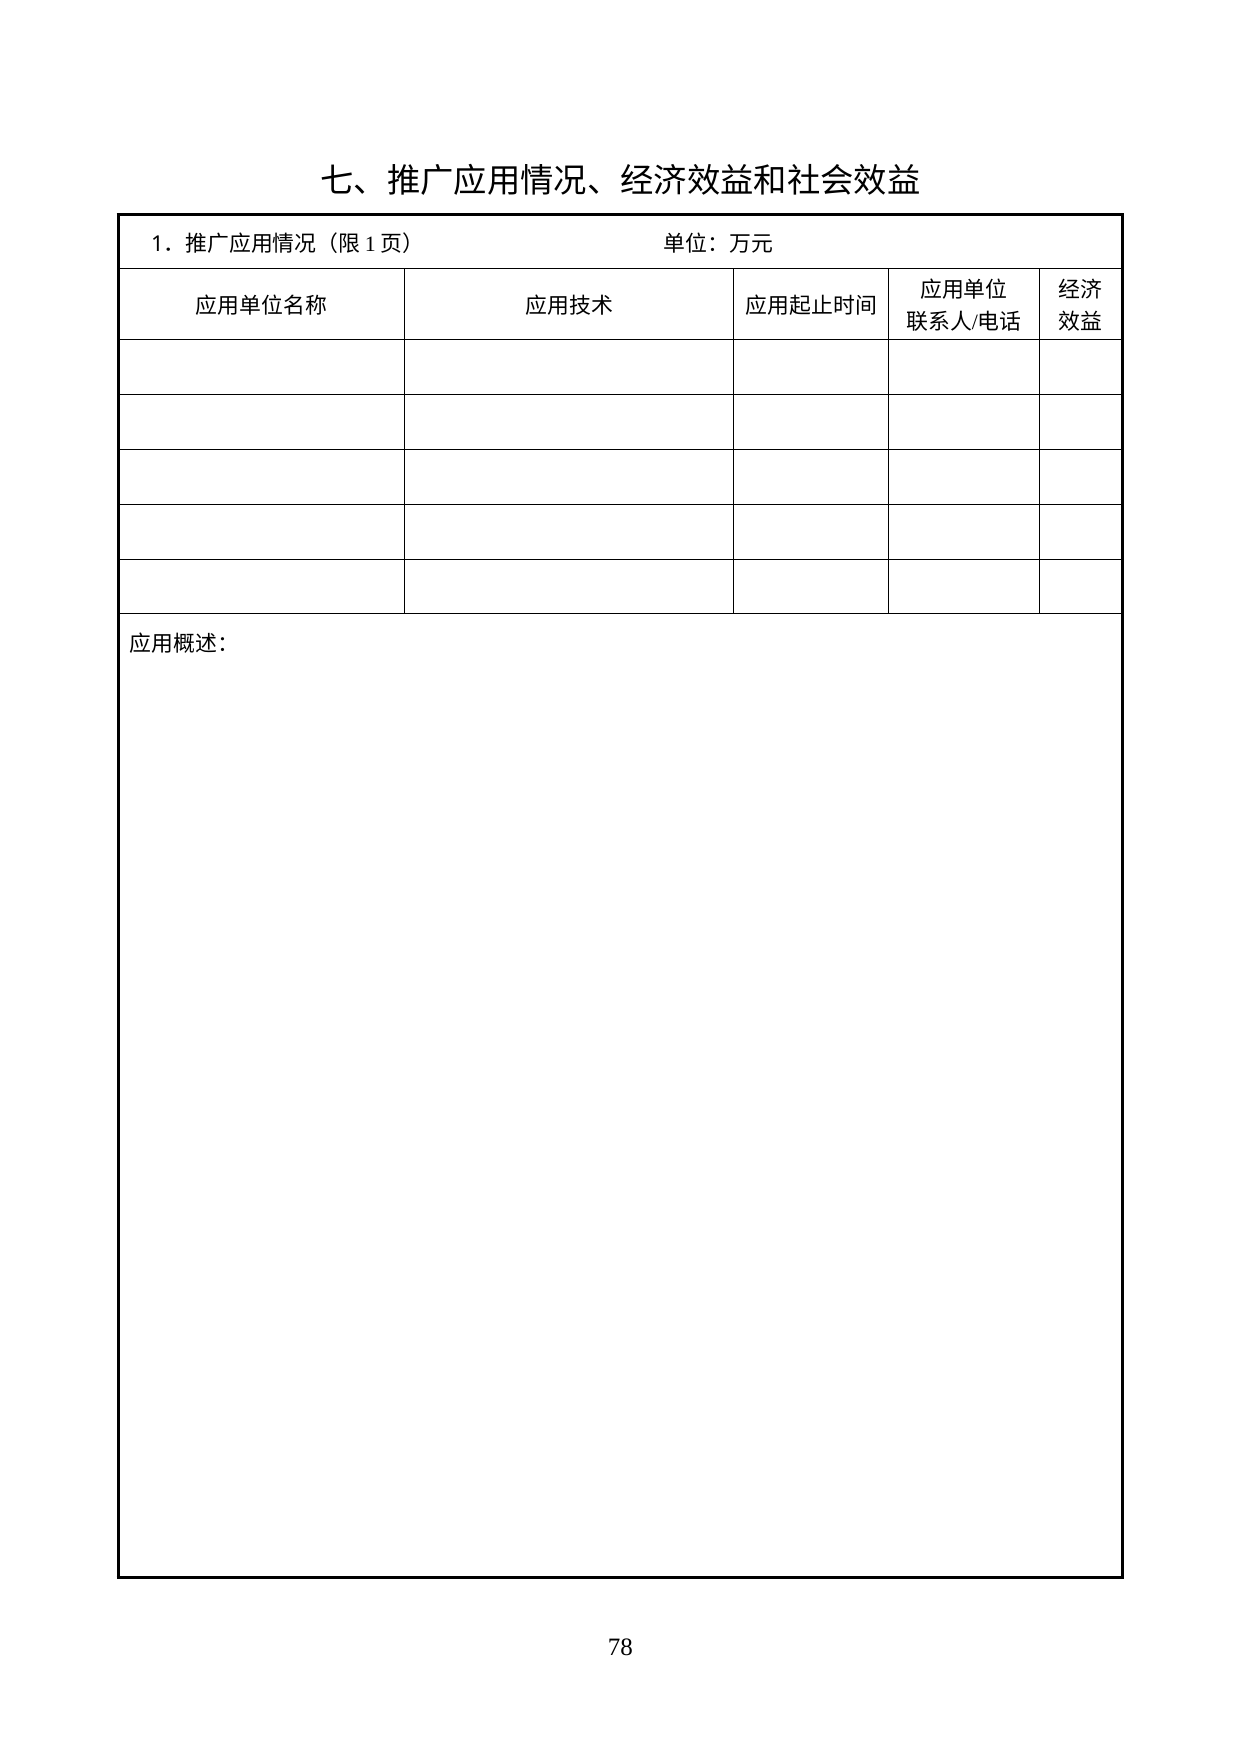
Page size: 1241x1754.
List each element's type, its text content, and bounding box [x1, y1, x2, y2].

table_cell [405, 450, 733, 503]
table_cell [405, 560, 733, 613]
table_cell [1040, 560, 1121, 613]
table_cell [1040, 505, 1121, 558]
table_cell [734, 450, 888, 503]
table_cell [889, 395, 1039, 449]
subtitle 七、推广应用情况、经济效益和社会效益 [148, 160, 1092, 201]
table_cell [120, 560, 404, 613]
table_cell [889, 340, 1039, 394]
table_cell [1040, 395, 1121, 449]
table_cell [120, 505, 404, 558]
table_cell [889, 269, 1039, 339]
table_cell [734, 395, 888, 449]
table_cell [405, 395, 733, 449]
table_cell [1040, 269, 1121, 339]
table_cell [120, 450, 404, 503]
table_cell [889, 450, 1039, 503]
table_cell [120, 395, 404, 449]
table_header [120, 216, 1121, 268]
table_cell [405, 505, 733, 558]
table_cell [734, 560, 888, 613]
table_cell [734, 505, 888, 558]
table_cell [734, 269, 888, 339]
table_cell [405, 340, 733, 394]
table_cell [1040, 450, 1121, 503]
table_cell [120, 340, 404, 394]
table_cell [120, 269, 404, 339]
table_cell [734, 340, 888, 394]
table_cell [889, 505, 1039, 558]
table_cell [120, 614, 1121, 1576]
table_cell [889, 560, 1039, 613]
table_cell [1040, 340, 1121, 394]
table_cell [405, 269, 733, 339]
